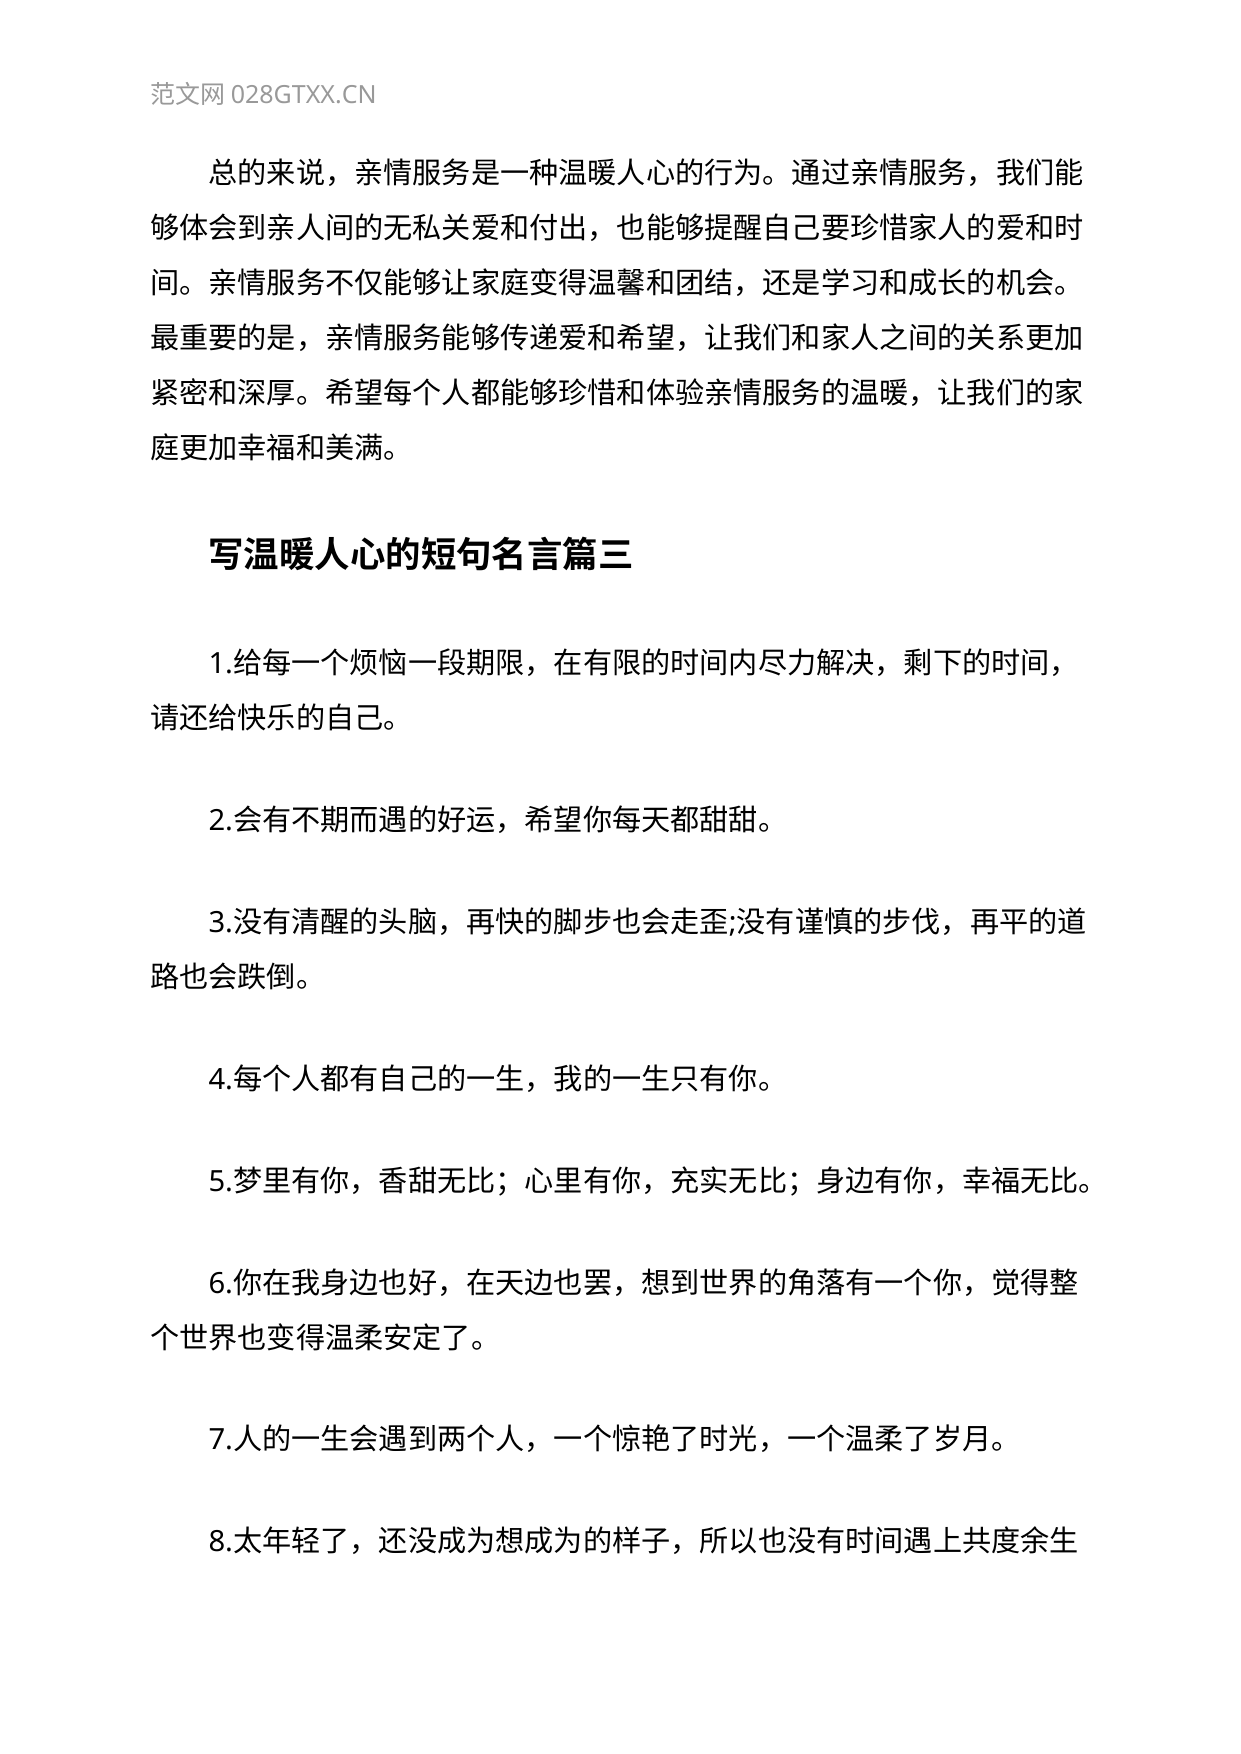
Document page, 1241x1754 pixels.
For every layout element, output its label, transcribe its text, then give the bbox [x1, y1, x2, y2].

text 6.你在我身边也好，在天边也罢，想到世界的角落有一个你，觉得整个世界也变得温柔安定了。 [150, 1259, 1090, 1356]
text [150, 1518, 1090, 1560]
text 总的来说，亲情服务是一种温暖人心的行为。通过亲情服务，我们能够体会到亲人间的无私关爱和付出，也能够提醒自己要珍惜家人的爱和时间。亲情服务不仅能够让家庭变得温馨和团结，还是学习和成长的机会。最重要的是，亲情服务能够传递爱和希望，让我们和家人之间的关系更加紧密和深厚。希望每个人都能够珍惜和体验亲情服务的温暖，让我们的家庭更加幸福和美满。 [150, 150, 1090, 467]
text 1.给每一个烦恼一段期限，在有限的时间内尽力解决，剩下的时间，请还给快乐的自己。 [150, 640, 1090, 737]
text 2.会有不期而遇的好运，希望你每天都甜甜。 [150, 796, 1090, 839]
text 5.梦里有你，香甜无比；心里有你，充实无比；身边有你，幸福无比。 [150, 1157, 1090, 1199]
text 写温暖人心的短句名言篇三 [150, 526, 1090, 577]
text 4.每个人都有自己的一生，我的一生只有你。 [150, 1055, 1090, 1098]
text 3.没有清醒的头脑，再快的脚步也会走歪;没有谨慎的步伐，再平的道路也会跌倒。 [150, 898, 1090, 996]
text 7.人的一生会遇到两个人，一个惊艳了时光，一个温柔了岁月。 [150, 1416, 1090, 1458]
